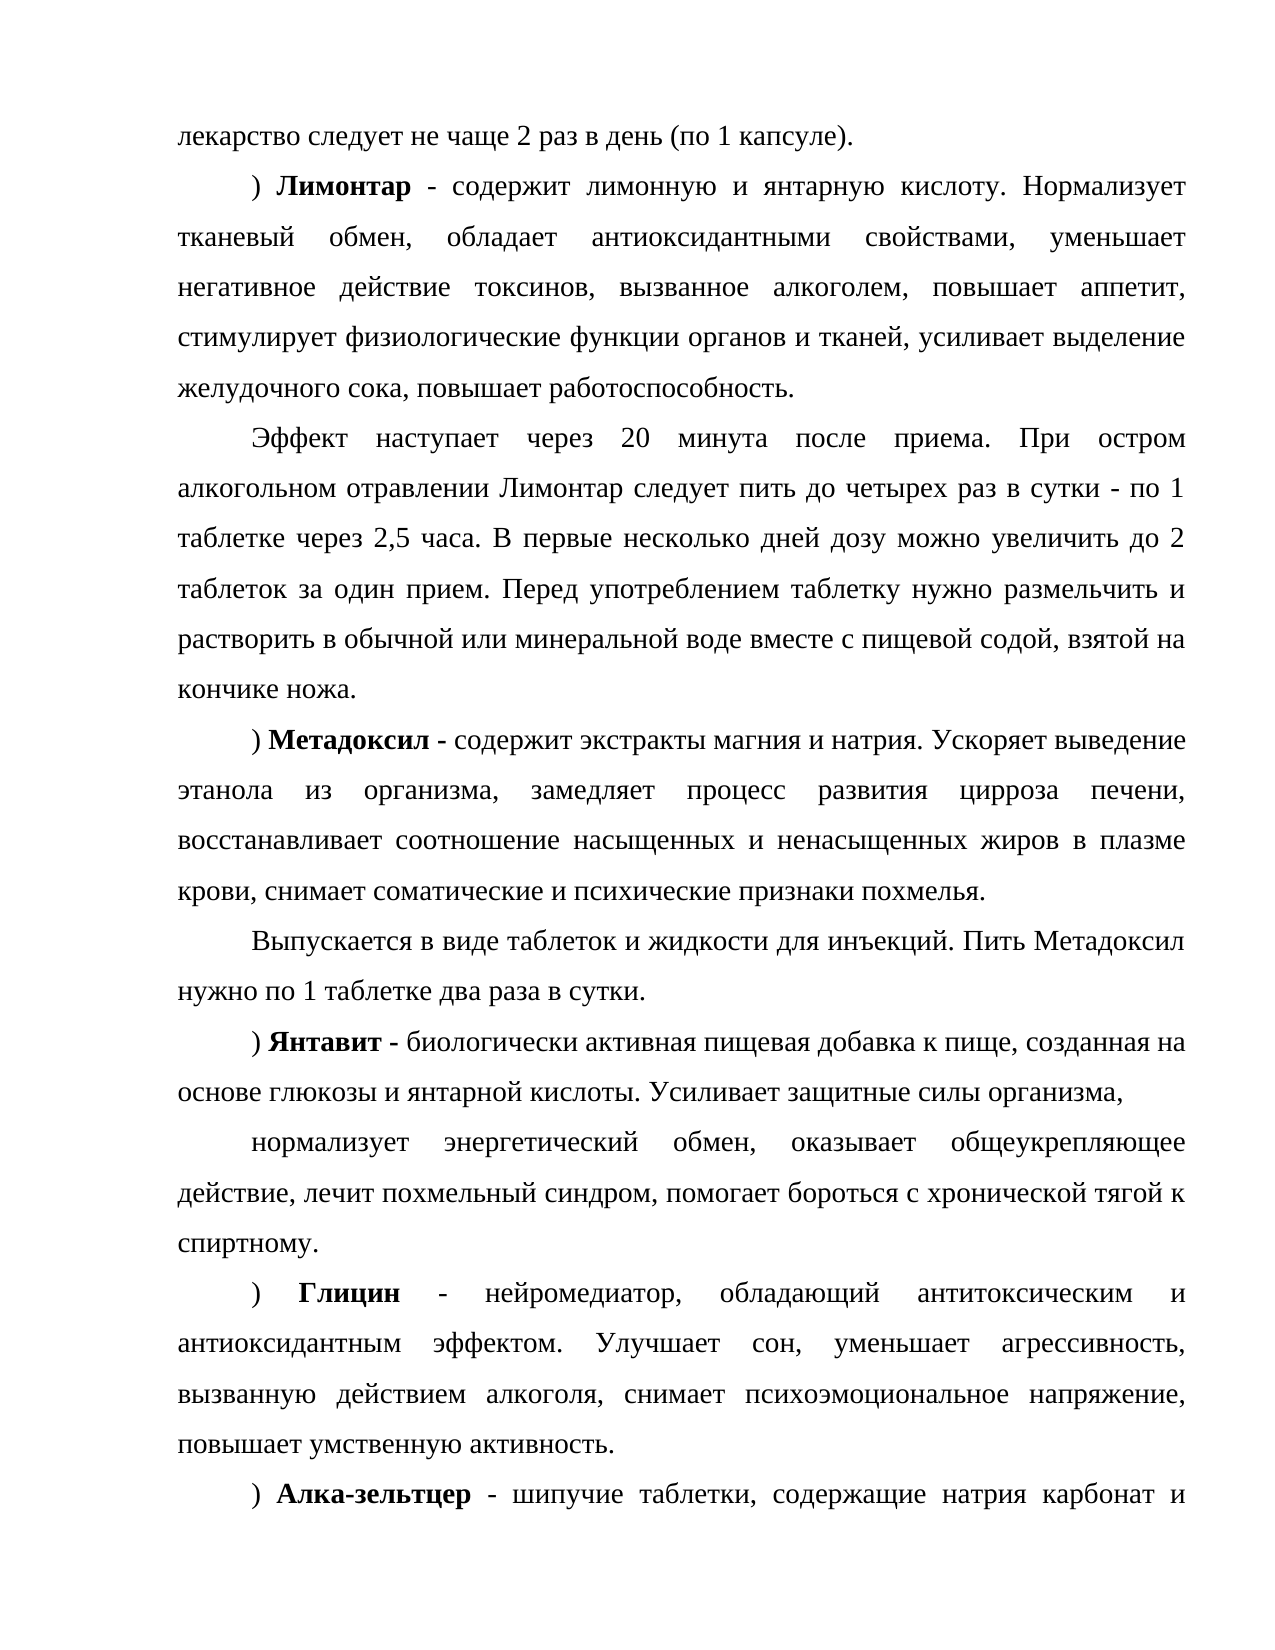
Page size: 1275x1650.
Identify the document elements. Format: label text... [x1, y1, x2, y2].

text ) Глицин - нейромедиатор, обладающий антитоксическим и антиоксидантным эффектом. Улучшает сон, уменьшает агрессивность, вызванную действием алкоголя, снимает психоэмоциональное напряжение, повышает умственную активность. [177, 1275, 1186, 1460]
text ) Метадоксил - содержит экстракты магния и натрия. Ускоряет выведение этанола из организма, замедляет процесс развития цирроза печени, восстанавливает соотношение насыщенных и ненасыщенных жиров в плазме крови, снимает соматические и психические признаки похмелья. [177, 722, 1186, 906]
text Эффект наступает через 20 минута после приема. При остром алкогольном отравлении Лимонтар следует пить до четырех раз в сутки - по 1 таблетке через 2,5 часа. В первые несколько дней дозу можно увеличить до 2 таблеток за один прием. Перед употреблением таблетку нужно размельчить и растворить в обычной или минеральной воде вместе с пищевой содой, взятой на кончике ножа. [177, 420, 1186, 705]
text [177, 1477, 1186, 1510]
text Выпускается в виде таблеток и жидкости для инъекций. Пить Метадоксил нужно по 1 таблетке два раза в сутки. [177, 923, 1186, 1007]
text ) Янтавит - биологически активная пищевая добавка к пище, созданная на основе глюкозы и янтарной кислоты. Усиливает защитные силы организма, [177, 1024, 1186, 1108]
text ) Лимонтар - содержит лимонную и янтарную кислоту. Нормализует тканевый обмен, обладает антиоксидантными свойствами, уменьшает негативное действие токсинов, вызванное алкоголем, повышает аппетит, стимулирует физиологические функции органов и тканей, усиливает выделение желудочного сока, повышает работоспособность. [177, 168, 1186, 403]
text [177, 118, 1186, 152]
text нормализует энергетический обмен, оказывает общеукрепляющее действие, лечит похмельный синдром, помогает бороться с хронической тягой к спиртному. [177, 1124, 1186, 1258]
